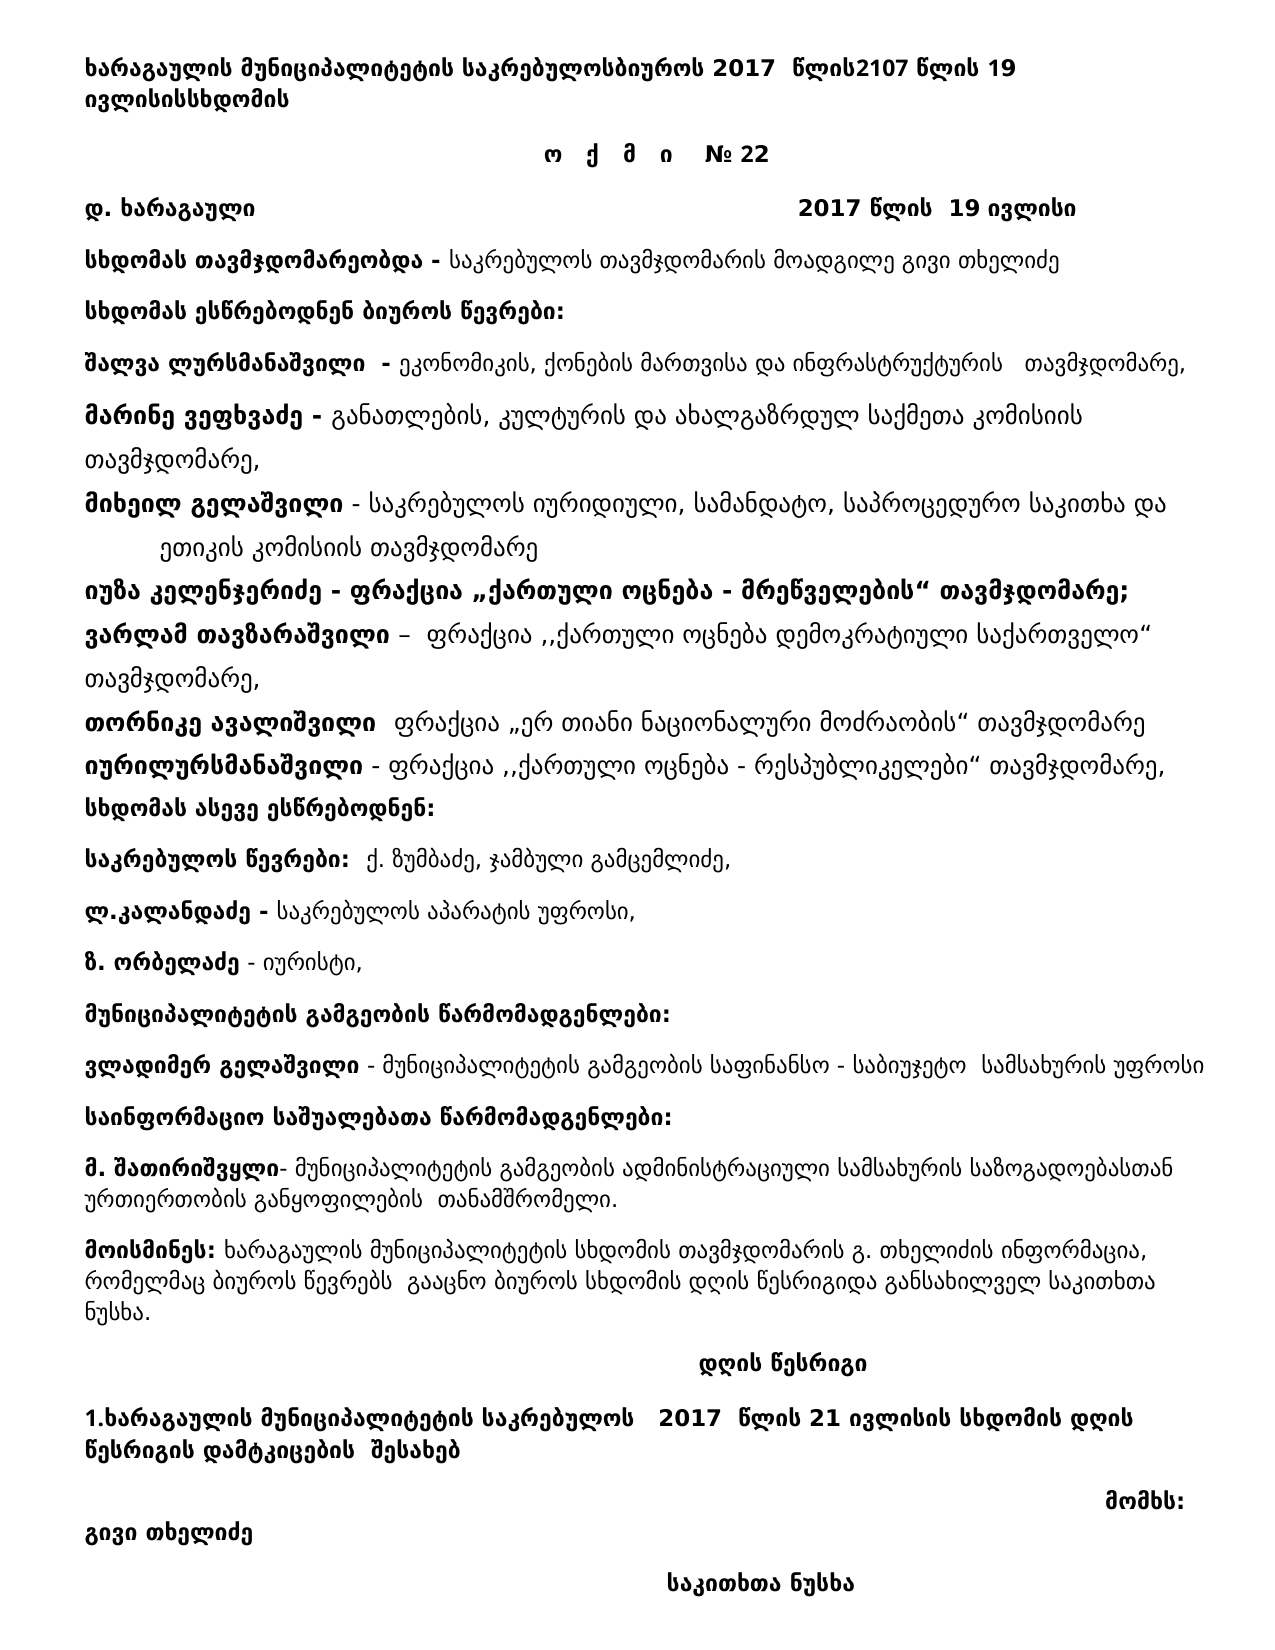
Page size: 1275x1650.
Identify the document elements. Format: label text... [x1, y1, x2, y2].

text იუზა კელენჯერიძე - ფრაქცია „ქართული ოცნება - მრეწველების“ თავმჯდომარე; [84, 576, 1228, 606]
text დღის წესრიგი [84, 1350, 1228, 1377]
text შალვა ლურსმანაშვილი - ეკონომიკის, ქონების მართვისა და ინფრასტრუქტურის თავმჯდომარე, [84, 350, 1228, 377]
text საკრებულოს წევრები: ქ. ზუმბაძე, ჯამბული გამცემლიძე, [84, 847, 1228, 873]
text საინფორმაციო საშუალებათა წარმომადგენლები: [84, 1104, 1228, 1131]
text იურილურსმანაშვილი - ფრაქცია ,,ქართული ოცნება - რესპუბლიკელები“ თავმჯდომარე, [84, 751, 1228, 781]
text თორნიკე ავალიშვილი ფრაქცია „ერ თიანი ნაციონალური მოძრაობის“ თავმჯდომარე [84, 708, 1228, 737]
text ვლადიმერ გელაშვილი - მუნიციპალიტეტის გამგეობის საფინანსო - საბიუჯეტო სამსახურის უფროსი [84, 1052, 1228, 1079]
text ხარაგაულის მუნიციპალიტეტის საკრებულოსბიუროს 2017 წლის2107 წლის 19 ივლისისსხდომის [84, 51, 1228, 113]
text მუნიციპალიტეტის გამგეობის წარმომადგენლები: [84, 1001, 1228, 1028]
text მოისმინეს: ხარაგაულის მუნიციპალიტეტის სხდომის თავმჯდომარის გ. თხელიძის ინფორმაცია, რომელმაც ბიუროს წევრებს გააცნო ბიუროს სხდომის დღის წესრიგიდა განსახილველ საკითხთა ნუსხა. [84, 1237, 1228, 1325]
text ო ქ მ ი № 22 [84, 138, 1228, 169]
text მ. შათირიშვყლი- მუნიციპალიტეტის გამგეობის ადმინისტრაციული სამსახურის საზოგადოებასთან ურთიერთობის განყოფილების თანამშრომელი. [84, 1155, 1228, 1213]
text ვარლამ თავზარაშვილი – ფრაქცია ,,ქართული ოცნება დემოკრატიული საქართველო“ თავმჯდომარე, [84, 620, 1228, 693]
text სხდომას თავმჯდომარეობდა - საკრებულოს თავმჯდომარის მოადგილე გივი თხელიძე [84, 247, 1228, 274]
text საკითხთა ნუსხა [84, 1570, 1228, 1597]
text სხდომას ესწრებოდნენ ბიუროს წევრები: [84, 298, 1228, 325]
text სხდომას ასევე ესწრებოდნენ: [84, 795, 1228, 822]
text მომხს: გივი თხელიძე [84, 1488, 1228, 1546]
text მარინე ვეფხვაძე - განათლების, კულტურის და ახალგაზრდულ საქმეთა კომისიის თავმჯდომარე, [84, 401, 1228, 474]
text 1.ხარაგაულის მუნიციპალიტეტის საკრებულოს 2017 წლის 21 ივლისის სხდომის დღის წესრიგის დამტკიცების შესახებ [84, 1402, 1228, 1463]
text მიხეილ გელაშვილი - საკრებულოს იურიდიული, სამანდატო, საპროცედურო საკითხა და ეთიკის კომისიის თავმჯდომარე [84, 489, 1228, 562]
text ზ. ორბელაძე - იურისტი, [84, 949, 1228, 976]
text ლ.კალანდაძე - საკრებულოს აპარატის უფროსი, [84, 898, 1228, 925]
text დ. ხარაგაული 2017 წლის 19 ივლისი [84, 195, 1228, 222]
